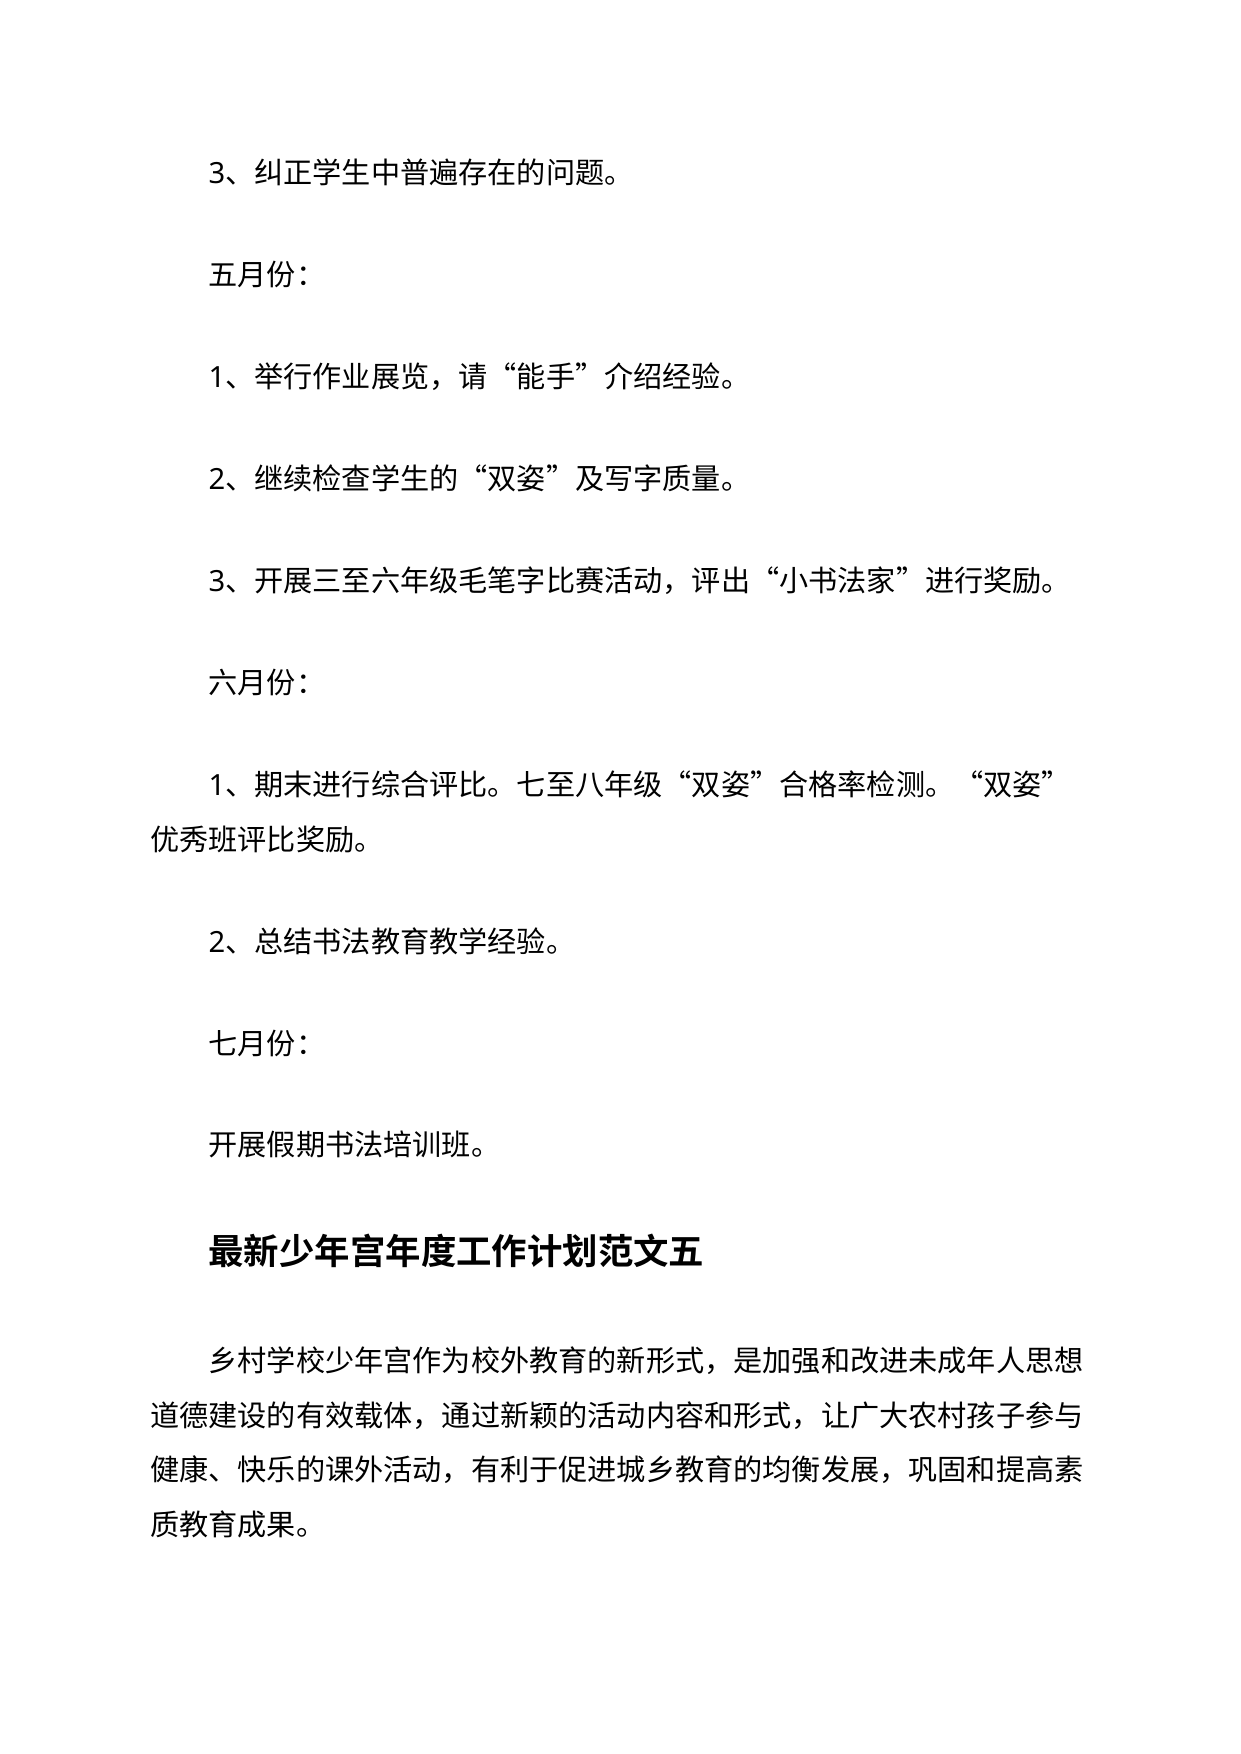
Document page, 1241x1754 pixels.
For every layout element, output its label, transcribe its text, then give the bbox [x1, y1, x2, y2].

text 开展假期书法培训班。 [150, 1122, 1090, 1164]
text 3、开展三至六年级毛笔字比赛活动，评出“小书法家”进行奖励。 [150, 558, 1090, 600]
text 乡村学校少年宫作为校外教育的新形式，是加强和改进未成年人思想道德建设的有效载体，通过新颖的活动内容和形式，让广大农村孩子参与健康、快乐的课外活动，有利于促进城乡教育的均衡发展，巩固和提高素质教育成果。 [150, 1337, 1090, 1544]
text 五月份： [150, 252, 1090, 294]
text 1、期末进行综合评比。七至八年级“双姿”合格率检测。“双姿”优秀班评比奖励。 [150, 761, 1090, 859]
text 3、纠正学生中普遍存在的问题。 [150, 150, 1090, 192]
text 2、继续检查学生的“双姿”及写字质量。 [150, 456, 1090, 498]
text 七月份： [150, 1020, 1090, 1062]
text 六月份： [150, 660, 1090, 702]
text 最新少年宫年度工作计划范文五 [150, 1224, 1090, 1275]
text 2、总结书法教育教学经验。 [150, 918, 1090, 961]
text 1、举行作业展览，请“能手”介绍经验。 [150, 354, 1090, 396]
